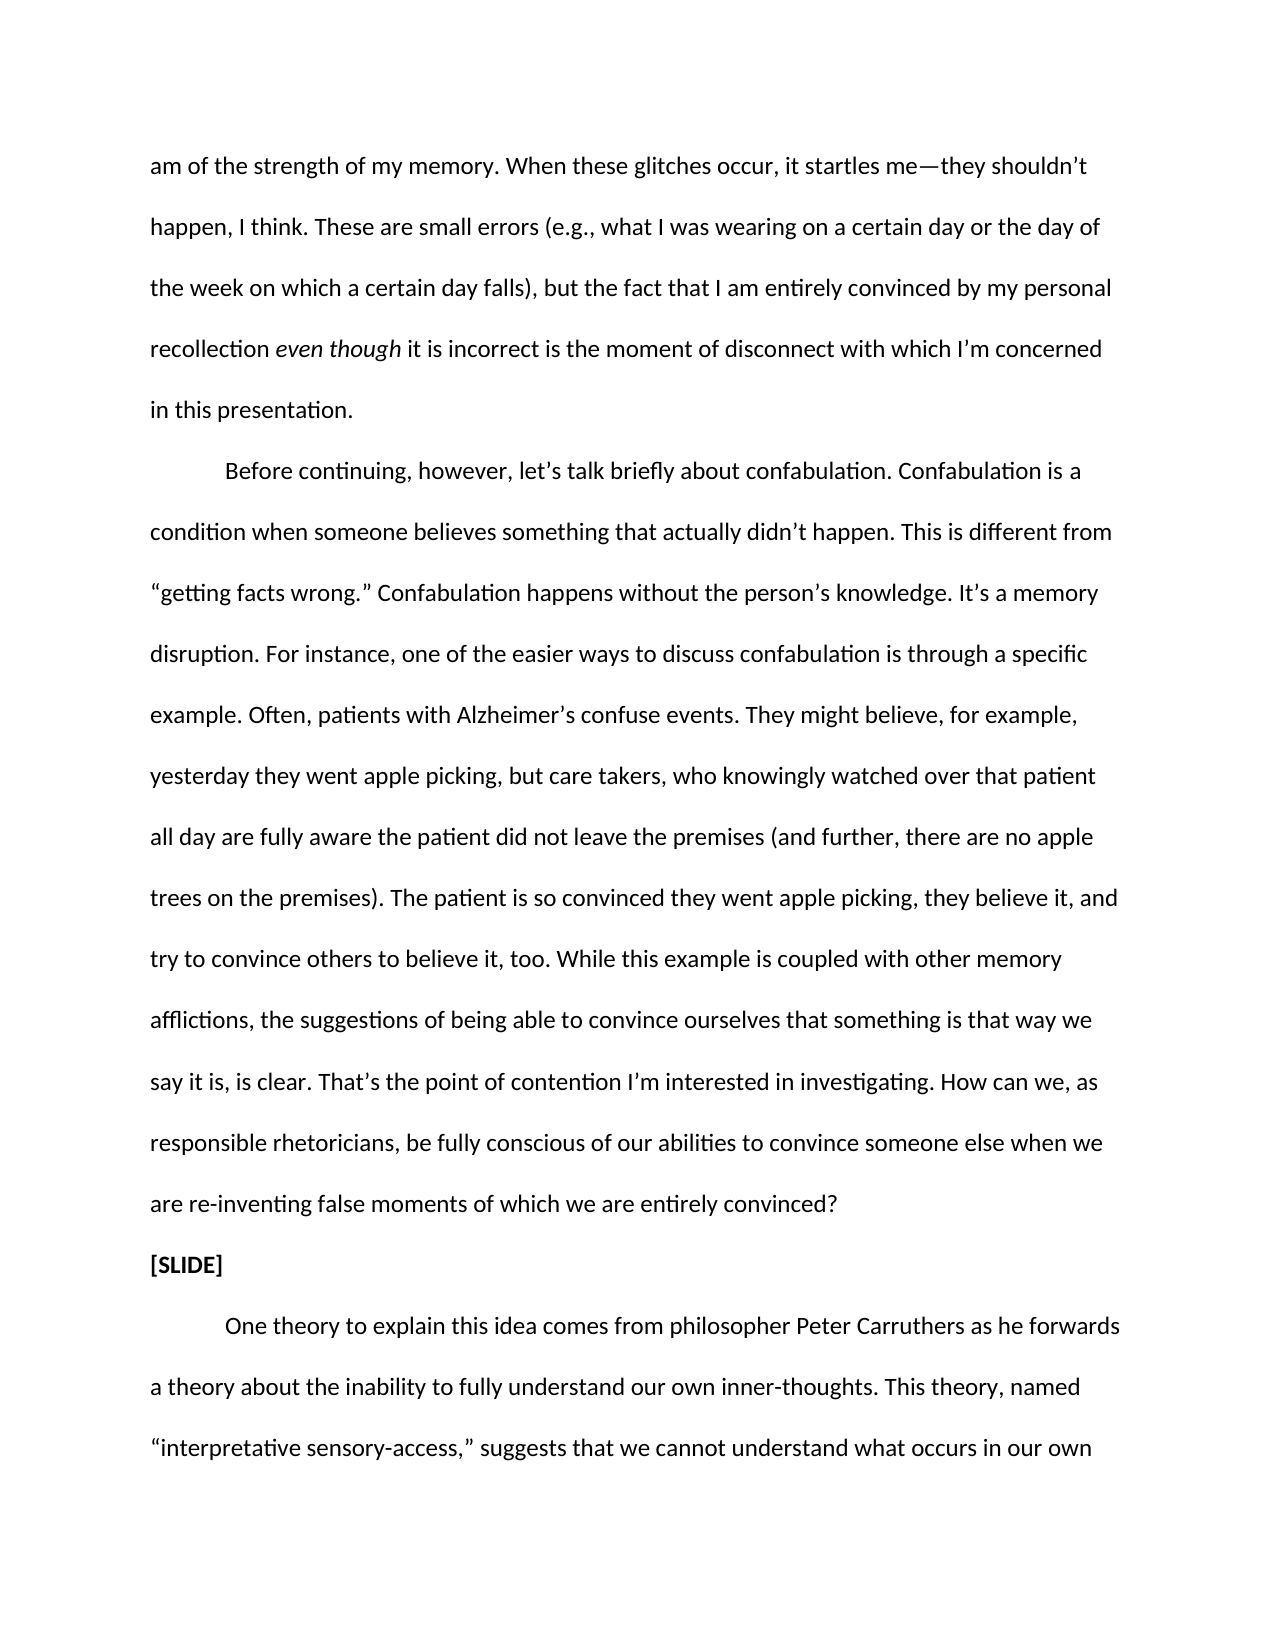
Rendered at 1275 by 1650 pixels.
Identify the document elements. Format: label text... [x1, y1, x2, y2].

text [150, 1310, 1125, 1462]
text Before continuing, however, let’s talk briefly about confabulation. Confabulation is a condition when someone believes something that actually didn’t happen. This is different from “getting facts wrong.” Confabulation happens without the person’s knowledge. It’s a memory disruption. For instance, one of the easier ways to discuss confabulation is through a specific example. Often, patients with Alzheimer’s confuse events. They might believe, for example, yesterday they went apple picking, but care takers, who knowingly watched over that patient all day are fully aware the patient did not leave the premises (and further, there are no apple trees on the premises). The patient is so convinced they went apple picking, they believe it, and try to convince others to believe it, too. While this example is coupled with other memory afflictions, the suggestions of being able to convince ourselves that something is that way we say it is, is clear. That’s the point of contention I’m interested in investigating. How can we, as responsible rhetoricians, be fully conscious of our abilities to convince someone else when we are re-inventing false moments of which we are entirely convinced? [150, 455, 1125, 1218]
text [150, 150, 1125, 425]
text [SLIDE] [150, 1249, 1125, 1279]
